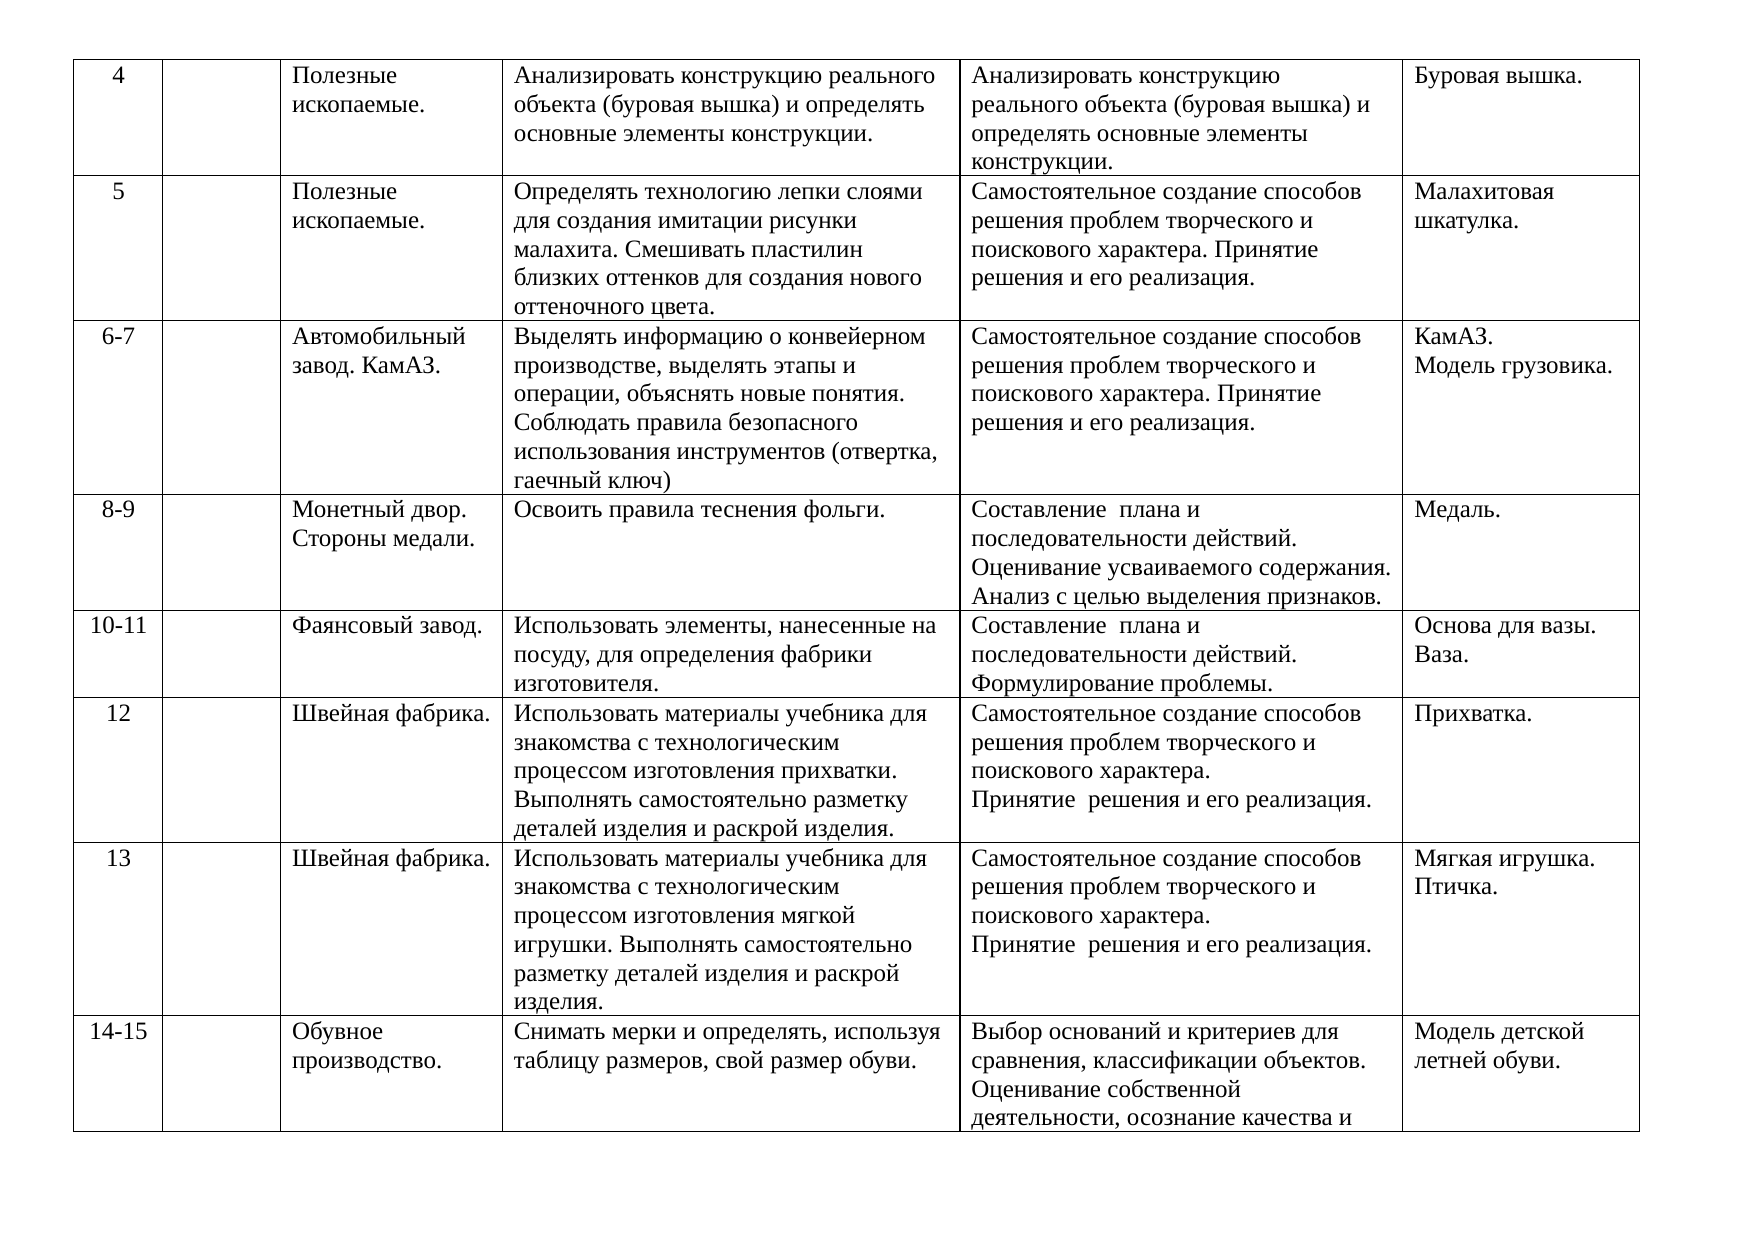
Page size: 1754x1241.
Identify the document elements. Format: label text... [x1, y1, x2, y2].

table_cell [281, 1016, 502, 1131]
table_cell Самостоятельное создание способов решения проблем творческого и поискового характера. Принятие решения и его реализация. [961, 698, 1402, 842]
table_cell Полезные ископаемые. [281, 176, 502, 320]
table_cell 10-11 [74, 611, 162, 697]
table_cell 8-9 [74, 495, 162, 609]
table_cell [1403, 1016, 1639, 1131]
table_cell 12 [74, 698, 162, 842]
table_cell Швейная фабрика. [281, 843, 502, 1015]
table_cell [163, 843, 280, 1015]
table_cell [163, 321, 280, 493]
table_cell Малахитовая шкатулка. [1403, 176, 1639, 320]
table_cell Автомобильный завод. КамАЗ. [281, 321, 502, 493]
table_cell 13 [74, 843, 162, 1015]
table_cell [163, 495, 280, 609]
table_cell Фаянсовый завод. [281, 611, 502, 697]
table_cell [961, 1016, 1402, 1131]
table_cell Самостоятельное создание способов решения проблем творческого и поискового характера. Принятие решения и его реализация. [961, 843, 1402, 1015]
table_cell Анализировать конструкцию реального объекта (буровая вышка) и определять основные элементы конструкции. [961, 60, 1402, 175]
table_cell Буровая вышка. [1403, 60, 1639, 175]
table_cell Составление плана и последовательности действий. Формулирование проблемы. [961, 611, 1402, 697]
table_cell Швейная фабрика. [281, 698, 502, 842]
table_cell Освоить правила теснения фольги. [503, 495, 959, 609]
table_cell Мягкая игрушка. Птичка. [1403, 843, 1639, 1015]
table_cell Основа для вазы. Ваза. [1403, 611, 1639, 697]
table_cell Использовать материалы учебника для знакомства с технологическим процессом изготовления мягкой игрушки. Выполнять самостоятельно разметку деталей изделия и раскрой изделия. [503, 843, 959, 1015]
table_cell Составление плана и последовательности действий. Оценивание усваиваемого содержания. Анализ с целью выделения признаков. [961, 495, 1402, 609]
table_cell [163, 698, 280, 842]
table_cell Выделять информацию о конвейерном производстве, выделять этапы и операции, объяснять новые понятия. Соблюдать правила безопасного использования инструментов (отвертка, гаечный ключ) [503, 321, 959, 493]
table_cell Прихватка. [1403, 698, 1639, 842]
table_cell 14-15 [74, 1016, 162, 1131]
table_cell [163, 176, 280, 320]
table_cell КамАЗ. Модель грузовика. [1403, 321, 1639, 493]
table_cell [503, 1016, 959, 1131]
table_cell 4 [74, 60, 162, 175]
table_cell Определять технологию лепки слоями для создания имитации рисунки малахита. Смешивать пластилин близких оттенков для создания нового оттеночного цвета. [503, 176, 959, 320]
table_cell [163, 60, 280, 175]
table_cell Монетный двор. Стороны медали. [281, 495, 502, 609]
table_cell Анализировать конструкцию реального объекта (буровая вышка) и определять основные элементы конструкции. [503, 60, 959, 175]
table_cell Самостоятельное создание способов решения проблем творческого и поискового характера. Принятие решения и его реализация. [961, 321, 1402, 493]
table_cell 6-7 [74, 321, 162, 493]
table_cell Самостоятельное создание способов решения проблем творческого и поискового характера. Принятие решения и его реализация. [961, 176, 1402, 320]
table_cell Использовать элементы, нанесенные на посуду, для определения фабрики изготовителя. [503, 611, 959, 697]
table_cell Полезные ископаемые. [281, 60, 502, 175]
table_cell 5 [74, 176, 162, 320]
table_cell Использовать материалы учебника для знакомства с технологическим процессом изготовления прихватки. Выполнять самостоятельно разметку деталей изделия и раскрой изделия. [503, 698, 959, 842]
table_cell Медаль. [1403, 495, 1639, 609]
table_cell [163, 611, 280, 697]
table_cell [163, 1016, 280, 1131]
